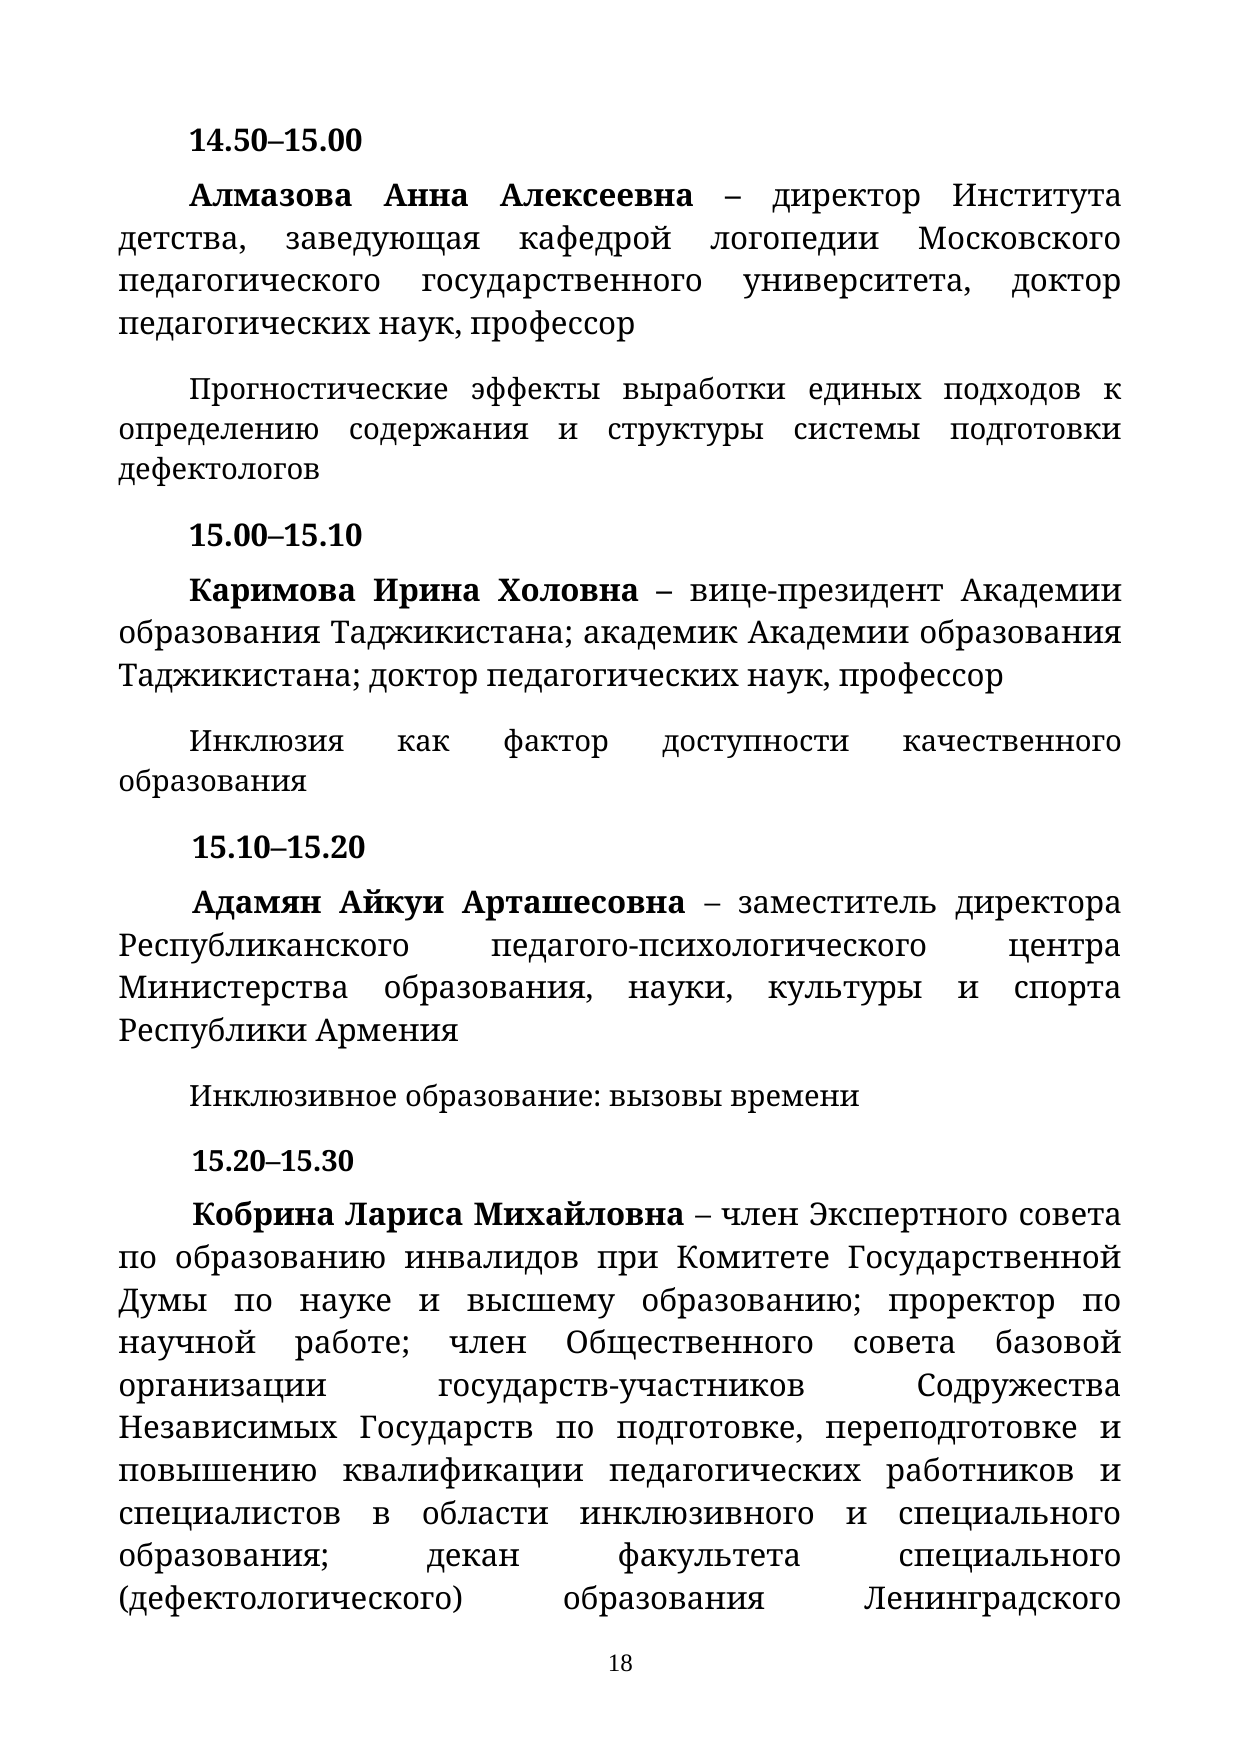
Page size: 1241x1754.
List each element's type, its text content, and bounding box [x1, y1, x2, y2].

text 15.20–15.30 [118, 1140, 1122, 1180]
text Алмазова Анна Алексеевна – директор Института детства, заведующая кафедрой логопедии Московского педагогического государственного университета, доктор педагогических наук, профессор [118, 173, 1122, 344]
text Адамян Айкуи Арташесовна – заместитель директора Республиканского педагого-психологического центра Министерства образования, науки, культуры и спорта Республики Армения [118, 880, 1122, 1051]
text Каримова Ирина Холовна – вице-президент Академии образования Таджикистана; академик Академии образования Таджикистана; доктор педагогических наук, профессор [118, 568, 1122, 696]
text 15.00–15.10 [118, 513, 1122, 555]
text 15.10–15.20 [118, 825, 1122, 868]
text Прогностические эффекты выработки единых подходов к определению содержания и структуры системы подготовки дефектологов [118, 369, 1122, 488]
text 14.50–15.00 [118, 118, 1122, 161]
text Инклюзивное образование: вызовы времени [118, 1076, 1122, 1115]
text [118, 1192, 1122, 1618]
text Инклюзия как фактор доступности качественного образования [118, 721, 1122, 800]
